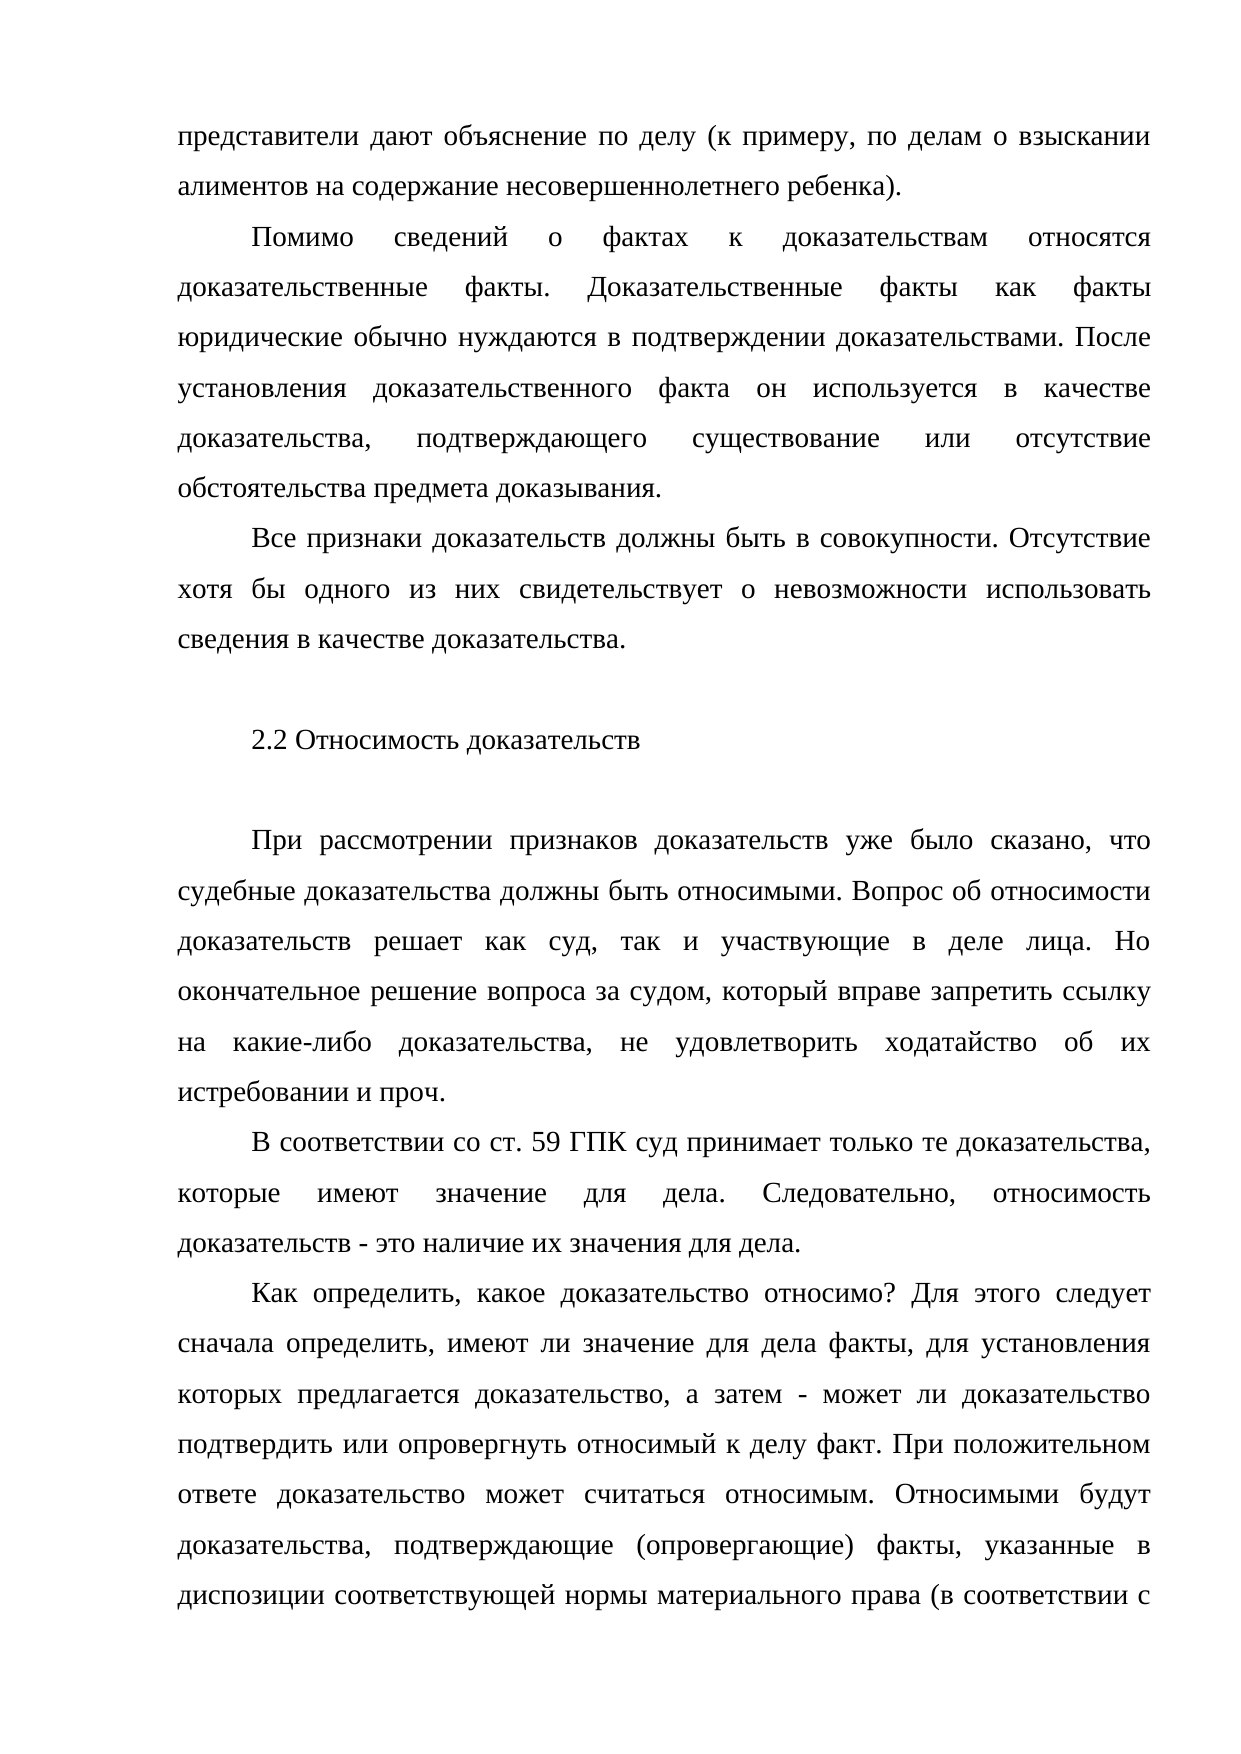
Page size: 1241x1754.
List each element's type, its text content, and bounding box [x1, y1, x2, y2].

text Все признаки доказательств должны быть в совокупности. Отсутствие хотя бы одного из них свидетельствует о невозможности использовать сведения в качестве доказательства. [177, 521, 1152, 655]
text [177, 118, 1152, 202]
text 2.2 Относимость доказательств [177, 722, 1152, 755]
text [177, 1275, 1152, 1611]
text В соответствии со ст. 59 ГПК суд принимает только те доказательства, которые имеют значение для дела. Следовательно, относимость доказательств - это наличие их значения для дела. [177, 1124, 1152, 1258]
text Помимо сведений о фактах к доказательствам относятся доказательственные факты. Доказательственные факты как факты юридические обычно нуждаются в подтверждении доказательствами. После установления доказательственного факта он используется в качестве доказательства, подтверждающего существование или отсутствие обстоятельства предмета доказывания. [177, 219, 1152, 504]
text При рассмотрении признаков доказательств уже было сказано, что судебные доказательства должны быть относимыми. Вопрос об относимости доказательств решает как суд, так и участвующие в деле лица. Но окончательное решение вопроса за судом, который вправе запретить ссылку на какие-либо доказательства, не удовлетворить ходатайство об их истребовании и проч. [177, 822, 1152, 1108]
